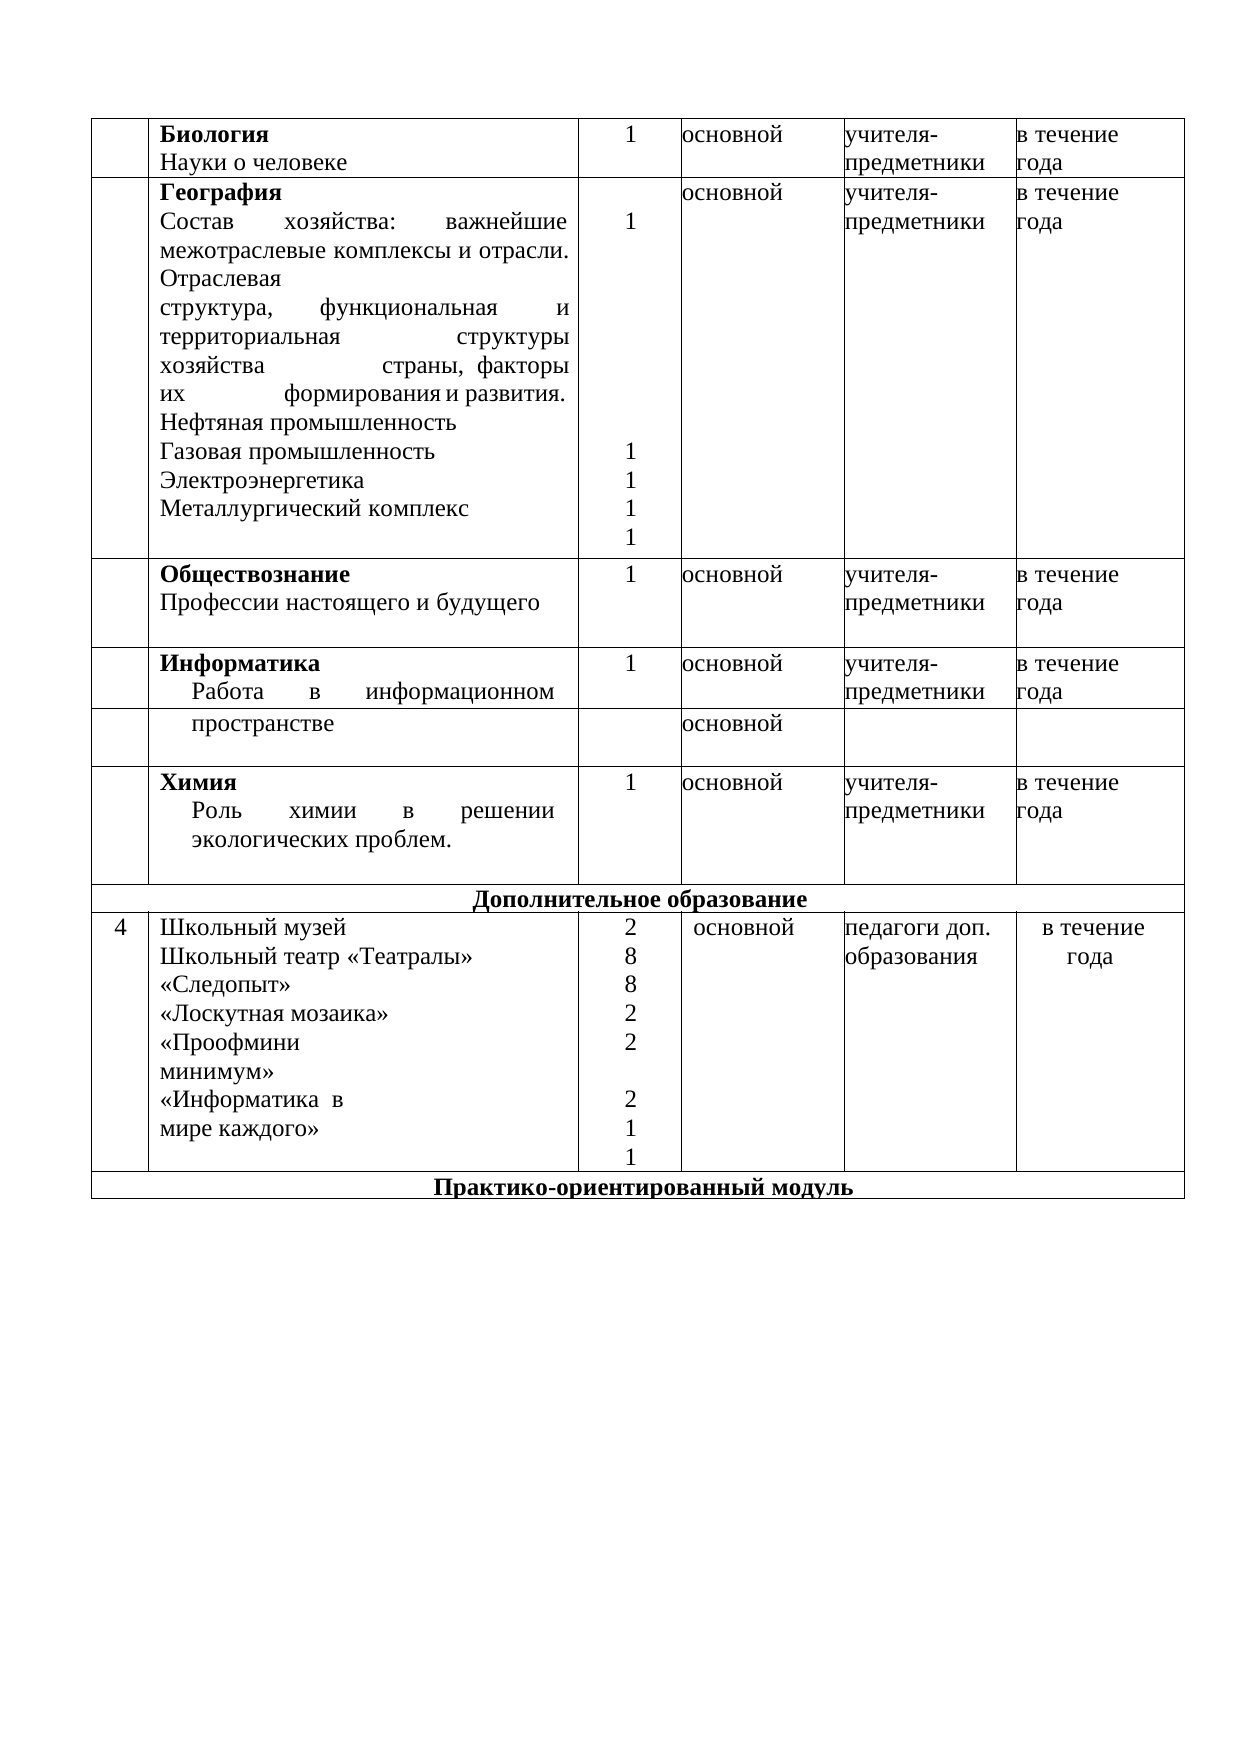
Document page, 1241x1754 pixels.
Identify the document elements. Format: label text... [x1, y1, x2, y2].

table_cell основной [682, 913, 844, 1171]
table_cell Практико-ориентированный модуль [92, 1172, 1184, 1198]
table_cell [92, 709, 148, 766]
table_cell основной [682, 709, 844, 766]
table_cell в течение года [1017, 648, 1184, 707]
table_cell [92, 559, 148, 647]
table_cell [92, 767, 148, 884]
table_cell 2 8 8 2 2 2 1 1 [579, 913, 681, 1171]
table_cell основной [682, 119, 844, 176]
table_cell учителя-предметники [845, 559, 1016, 647]
table_cell Химия  Роль химии в решении экологических проблем. [149, 767, 578, 884]
table_cell Школьный музей Школьный театр «Театралы» «Следопыт» «Лоскутная мозаика» «Проофминиминимум» «Информатика в мире каждого» [149, 913, 578, 1171]
table_cell в течение года [1017, 178, 1184, 558]
table_cell [845, 709, 1016, 766]
table_cell в течение года [1017, 559, 1184, 647]
table_cell основной [682, 559, 844, 647]
table_cell основной [682, 178, 844, 558]
table_cell основной [682, 648, 844, 707]
table_cell в течение года [1017, 913, 1184, 1171]
table_cell 1 [579, 559, 681, 647]
table_cell учителя-предметники [845, 648, 1016, 707]
table_cell [579, 709, 681, 766]
table_cell Дополнительное образование [92, 885, 1184, 911]
table_cell основной [682, 767, 844, 884]
table_cell 1 1 1 1 1 [579, 178, 681, 558]
table_cell в течение года [1017, 767, 1184, 884]
table_cell Информатика  Работа в информационном [149, 648, 578, 707]
table_cell [92, 178, 148, 558]
table_cell учителя-предметники [845, 178, 1016, 558]
table_cell Обществознание Профессии настоящего и будущего [149, 559, 578, 647]
table_cell География Состав хозяйства: важнейшие межотраслевые комплексы и отрасли. Отраслевая структура, функциональная и территориальная структуры хозяйства страны, факторы их формирования и развития. Нефтяная промышленность Газовая промышленность Электроэнергетика Металлургический комплекс [149, 178, 578, 558]
table_cell [1017, 709, 1184, 766]
table_cell учителя-предметники [845, 119, 1016, 176]
table_cell в течение года [1017, 119, 1184, 176]
table_cell 4 [92, 913, 148, 1171]
table_cell Биология Науки о человеке [149, 119, 578, 176]
table_cell учителя-предметники [845, 767, 1016, 884]
table_cell 1 [579, 119, 681, 176]
table_cell [92, 648, 148, 707]
table_cell 1 [579, 648, 681, 707]
table_cell пространстве [149, 709, 578, 766]
table_cell 1 [579, 767, 681, 884]
table_cell [92, 119, 148, 176]
table_cell педагоги доп. образования [845, 913, 1016, 1171]
